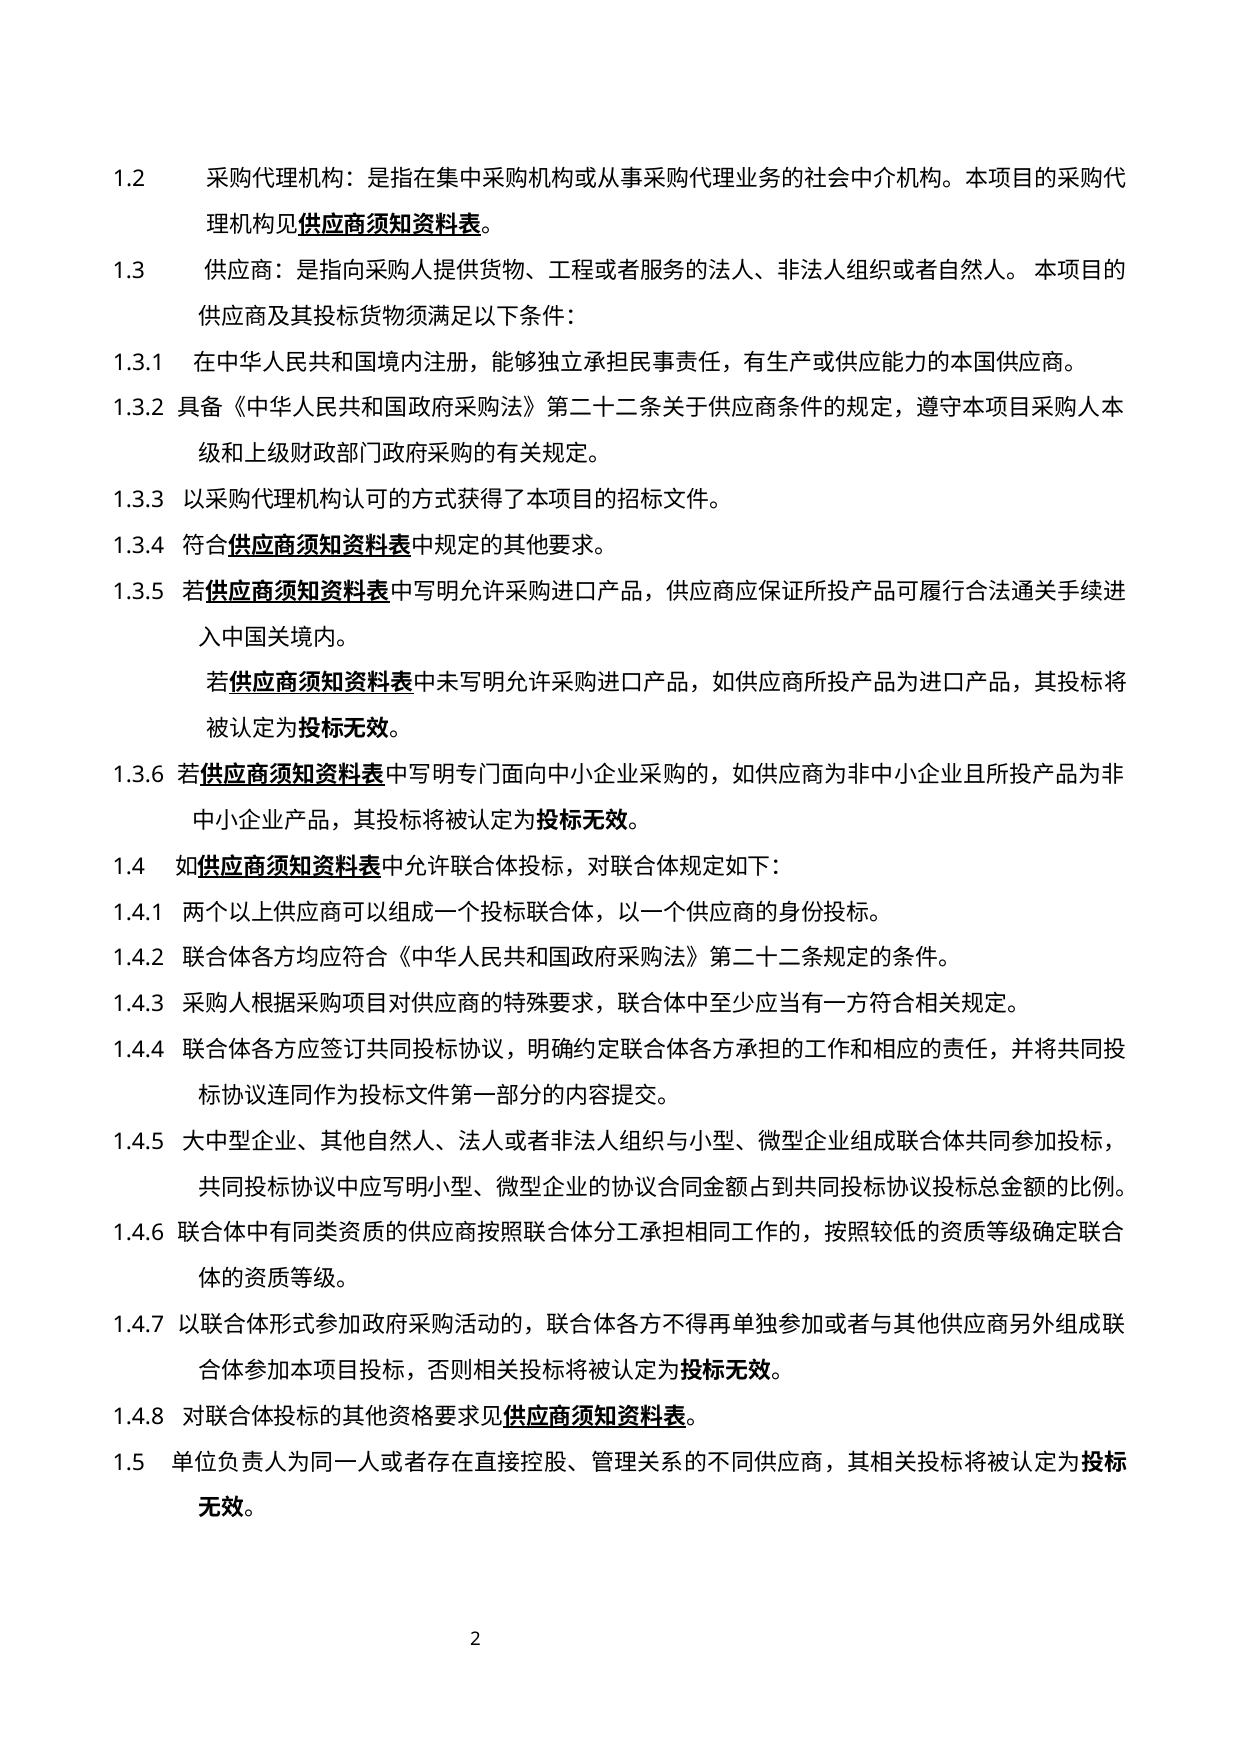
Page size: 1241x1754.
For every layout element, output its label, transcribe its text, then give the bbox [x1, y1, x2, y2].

list 供应商：是指向采购人提供货物、工程或者服务的法人、非法人组织或者自然人。 本项目的供应商及其投标货物须满足以下条件： [112, 242, 1128, 333]
text 1.4.8 对联合体投标的其他资格要求见供应商须知资料表。 [112, 1387, 1128, 1433]
list 采购代理机构：是指在集中采购机构或从事采购代理业务的社会中介机构。本项目的采购代理机构见供应商须知资料表。 [113, 150, 1128, 242]
text 若供应商须知资料表中未写明允许采购进口产品，如供应商所投产品为进口产品，其投标将被认定为投标无效。 [206, 654, 1128, 746]
text 1.5 单位负责人为同一人或者存在直接控股、管理关系的不同供应商，其相关投标将被认定为投标无效。 [112, 1433, 1128, 1525]
text 1.3.2 具备《中华人民共和国政府采购法》第二十二条关于供应商条件的规定，遵守本项目采购人本级和上级财政部门政府采购的有关规定。 [112, 379, 1128, 471]
text 1.3.4 符合供应商须知资料表中规定的其他要求。 [112, 517, 1128, 562]
text 1.4.5 大中型企业、其他自然人、法人或者非法人组织与小型、微型企业组成联合体共同参加投标，共同投标协议中应写明小型、微型企业的协议合同金额占到共同投标协议投标总金额的比例。 [112, 1112, 1128, 1204]
text 1.3.5 若供应商须知资料表中写明允许采购进口产品，供应商应保证所投产品可履行合法通关手续进入中国关境内。 [112, 562, 1128, 654]
text 1.4.4 联合体各方应签订共同投标协议，明确约定联合体各方承担的工作和相应的责任，并将共同投标协议连同作为投标文件第一部分的内容提交。 [112, 1021, 1128, 1112]
text 1.3.3 以采购代理机构认可的方式获得了本项目的招标文件。 [112, 471, 1128, 517]
text 1.4 如供应商须知资料表中允许联合体投标，对联合体规定如下： [112, 837, 1128, 883]
text 1.4.6 联合体中有同类资质的供应商按照联合体分工承担相同工作的，按照较低的资质等级确定联合体的资质等级。 [112, 1204, 1128, 1296]
text 1.4.2 联合体各方均应符合《中华人民共和国政府采购法》第二十二条规定的条件。 [112, 929, 1128, 975]
text 1.3.6 若供应商须知资料表中写明专门面向中小企业采购的，如供应商为非中小企业且所投产品为非中小企业产品，其投标将被认定为投标无效。 [112, 746, 1128, 837]
text 1.4.3 采购人根据采购项目对供应商的特殊要求，联合体中至少应当有一方符合相关规定。 [112, 975, 1128, 1021]
text 1.4.1 两个以上供应商可以组成一个投标联合体，以一个供应商的身份投标。 [112, 883, 1128, 929]
text 1.3.1 在中华人民共和国境内注册，能够独立承担民事责任，有生产或供应能力的本国供应商。 [113, 333, 1128, 379]
text 1.4.7 以联合体形式参加政府采购活动的，联合体各方不得再单独参加或者与其他供应商另外组成联合体参加本项目投标，否则相关投标将被认定为投标无效。 [112, 1296, 1128, 1387]
